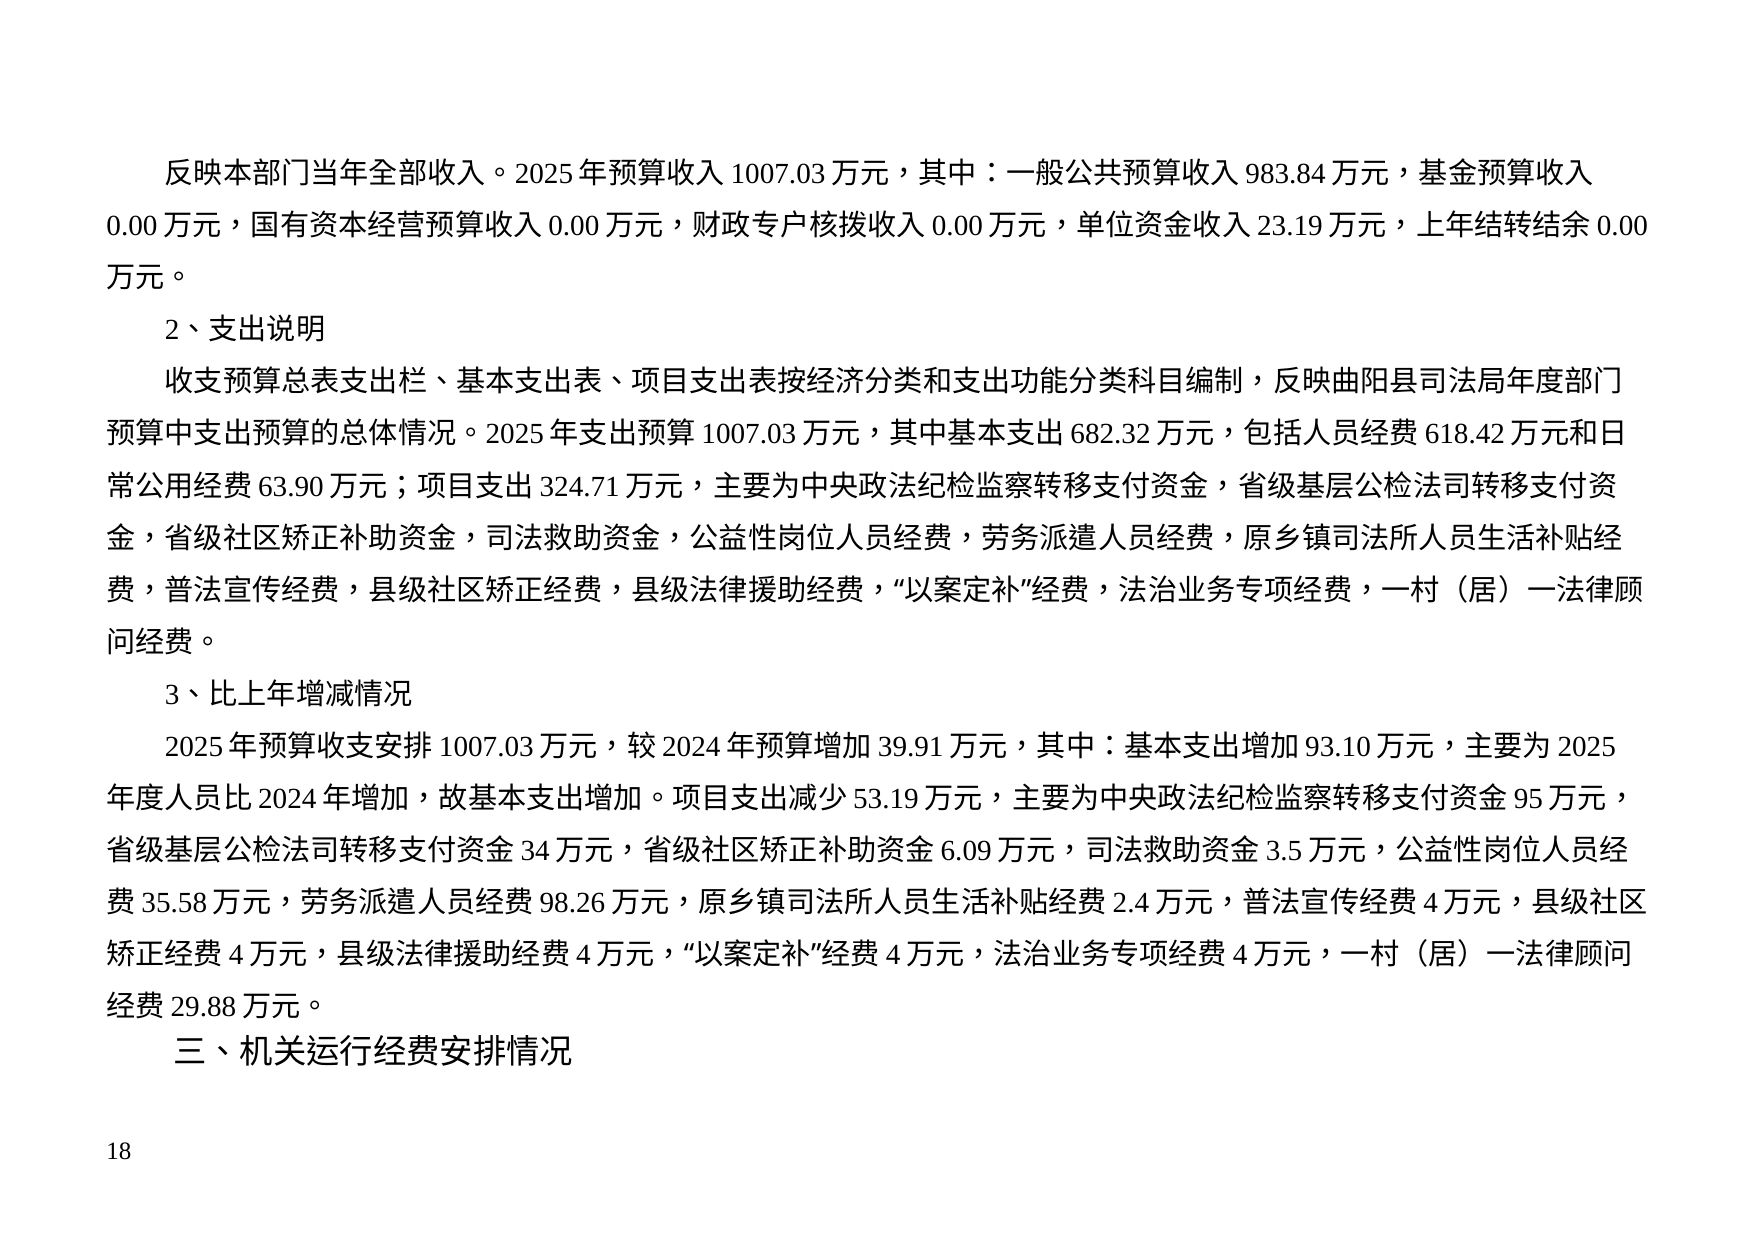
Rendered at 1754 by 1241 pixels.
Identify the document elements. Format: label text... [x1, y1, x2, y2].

text 2、支出说明 [106, 298, 1648, 350]
text 2025年预算收支安排1007.03万元，较2024年预算增加39.91万元，其中：基本支出增加93.10万元，主要为2025年度人员比2024年增加，故基本支出增加。项目支出减少53.19万元，主要为中央政法纪检监察转移支付资金95万元，省级基层公检法司转移支付资金34万元，省级社区矫正补助资金6.09万元，司法救助资金3.5万元，公益性岗位人员经费35.58万元，劳务派遣人员经费98.26万元，原乡镇司法所人员生活补贴经费2.4万元，普法宣传经费4万元，县级社区矫正经费4万元，县级法律援助经费4万元，“以案定补”经费4万元，法治业务专项经费4万元，一村（居）一法律顾问经费29.88万元。 [106, 715, 1648, 1027]
text 3、比上年增减情况 [106, 663, 1648, 715]
text 三、机关运行经费安排情况 [106, 1028, 1648, 1074]
text 收支预算总表支出栏、基本支出表、项目支出表按经济分类和支出功能分类科目编制，反映曲阳县司法局年度部门预算中支出预算的总体情况。2025年支出预算1007.03万元，其中基本支出682.32万元，包括人员经费618.42万元和日常公用经费63.90万元；项目支出324.71万元，主要为中央政法纪检监察转移支付资金，省级基层公检法司转移支付资金，省级社区矫正补助资金，司法救助资金，公益性岗位人员经费，劳务派遣人员经费，原乡镇司法所人员生活补贴经费，普法宣传经费，县级社区矫正经费，县级法律援助经费，“以案定补”经费，法治业务专项经费，一村（居）一法律顾问经费。 [106, 350, 1648, 663]
text 反映本部门当年全部收入。2025年预算收入1007.03万元，其中：一般公共预算收入983.84万元，基金预算收入0.00万元，国有资本经营预算收入0.00万元，财政专户核拨收入0.00万元，单位资金收入23.19万元，上年结转结余0.00万元。 [106, 142, 1648, 298]
